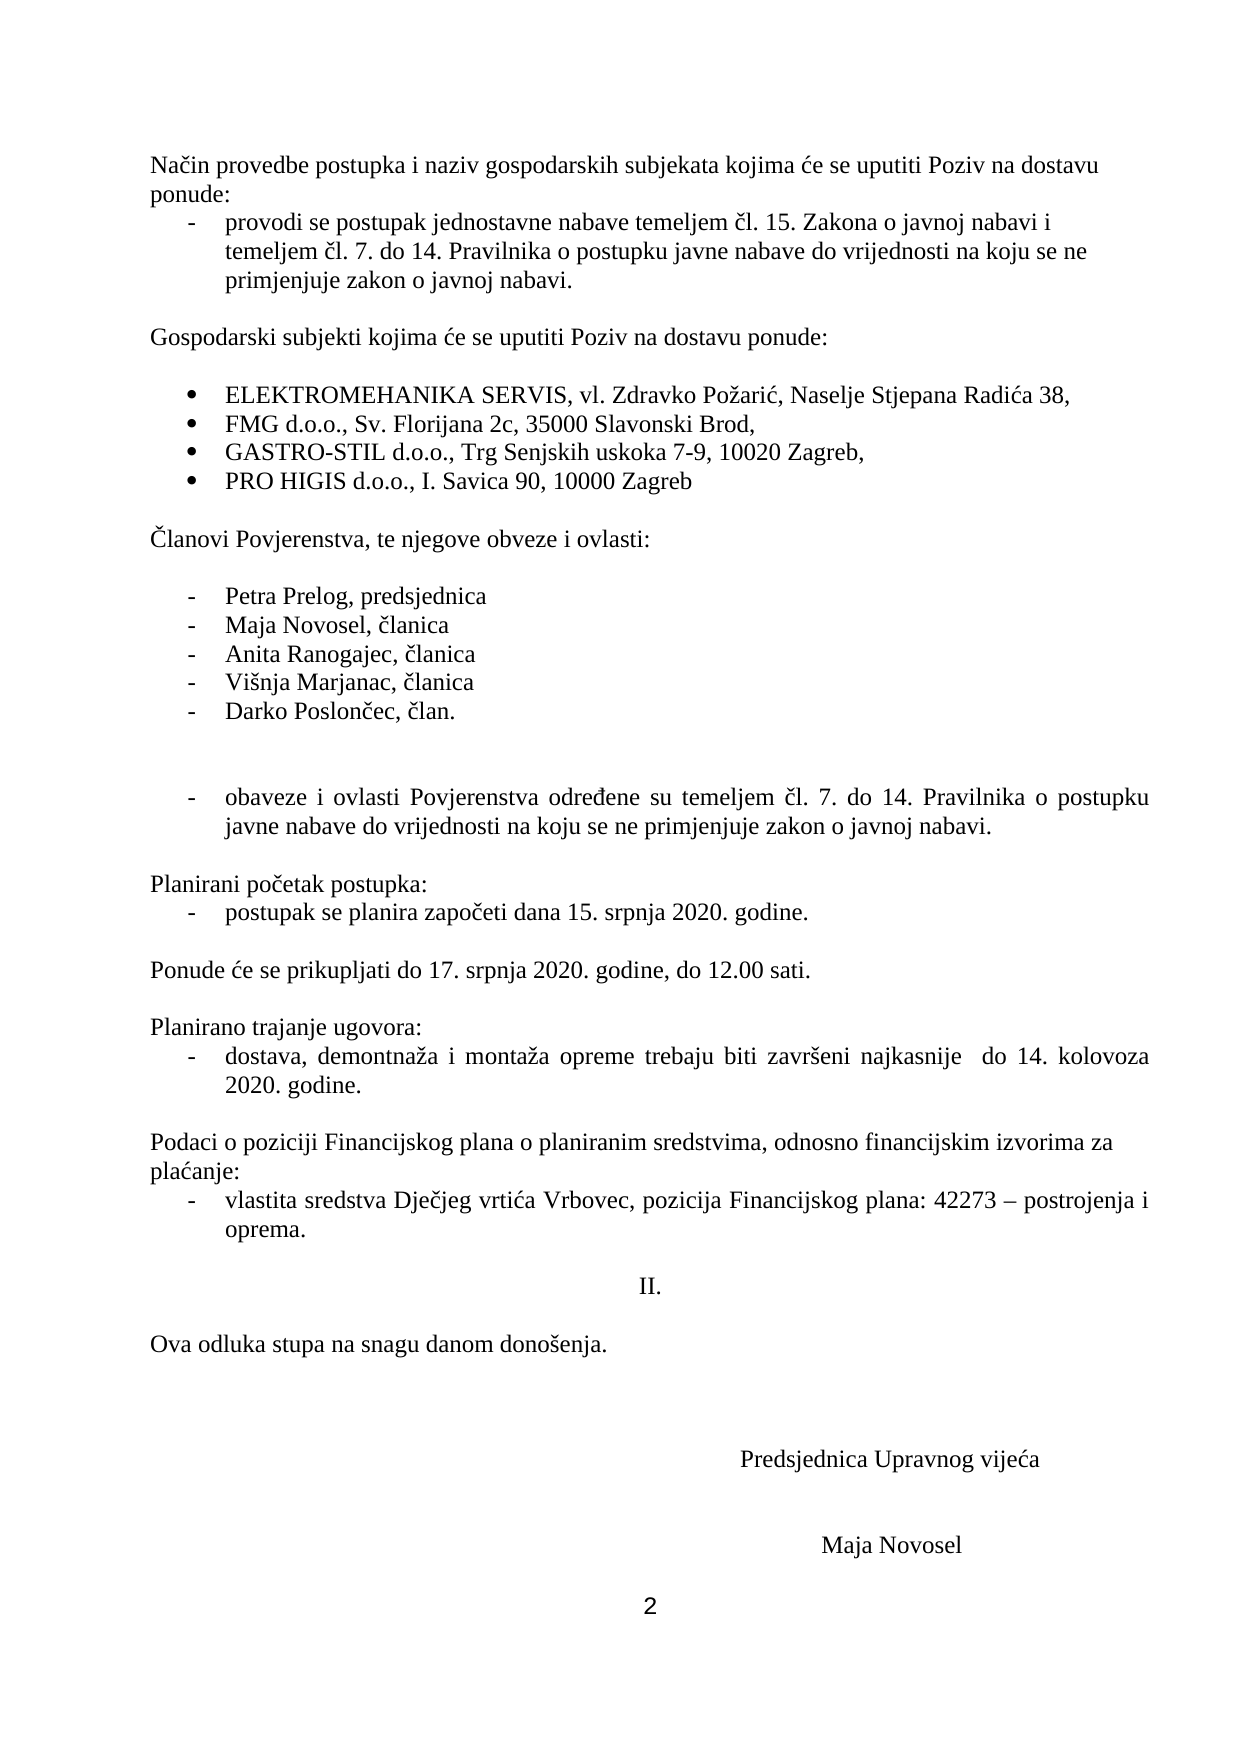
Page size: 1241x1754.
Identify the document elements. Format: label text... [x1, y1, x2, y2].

list provodi se postupak jednostavne nabave temeljem čl. 15. Zakona o javnoj nabavi i temeljem čl. 7. do 14. Pravilnika o postupku javne nabave do vrijednosti na koju se ne primjenjuje zakon o javnoj nabavi. [187, 207, 1150, 294]
list obaveze i ovlasti Povjerenstva određene su temeljem čl. 7. do 14. Pravilnika o postupku javne nabave do vrijednosti na koju se ne primjenjuje zakon o javnoj nabavi. [187, 782, 1150, 840]
text Maja Novosel [740, 1530, 1150, 1559]
list FMG d.o.o., Sv. Florijana 2c, 35000 Slavonski Brod, [187, 409, 1150, 437]
text Planirani početak postupka: [150, 869, 1150, 897]
text Način provedbe postupka i naziv gospodarskih subjekata kojima će se uputiti Poziv na dostavu ponude: [150, 150, 1150, 207]
list dostava, demontnaža i montaža opreme trebaju biti završeni najkasnije do 14. kolovoza 2020. godine. [187, 1041, 1150, 1099]
list postupak se planira započeti dana 15. srpnja 2020. godine. [187, 897, 1150, 926]
text Gospodarski subjekti kojima će se uputiti Poziv na dostavu ponude: [150, 322, 1150, 351]
list Višnja Marjanac, članica [187, 667, 1150, 696]
text Planirano trajanje ugovora: [150, 984, 1150, 1041]
text Ova odluka stupa na snagu danom donošenja. [150, 1329, 1150, 1357]
list GASTRO-STIL d.o.o., Trg Senjskih uskoka 7-9, 10020 Zagreb, [187, 437, 1150, 466]
text Članovi Povjerenstva, te njegove obveze i ovlasti: [150, 524, 1150, 552]
list Maja Novosel, članica [187, 610, 1150, 639]
list Anita Ranogajec, članica [187, 639, 1150, 667]
list ELEKTROMEHANIKA SERVIS, vl. Zdravko Požarić, Naselje Stjepana Radića 38, [187, 380, 1150, 409]
list vlastita sredstva Dječjeg vrtića Vrbovec, pozicija Financijskog plana: 42273 – postrojenja i oprema. [187, 1185, 1150, 1242]
list Petra Prelog, predsjednica [187, 581, 1150, 610]
text Ponude će se prikupljati do 17. srpnja 2020. godine, do 12.00 sati. [150, 955, 1150, 984]
text II. [150, 1271, 1150, 1300]
text Predsjednica Upravnog vijeća [740, 1444, 1150, 1472]
list Darko Poslončec, član. [187, 696, 1150, 725]
text Podaci o poziciji Financijskog plana o planiranim sredstvima, odnosno financijskim izvorima za plaćanje: [150, 1099, 1150, 1185]
list PRO HIGIS d.o.o., I. Savica 90, 10000 Zagreb [187, 466, 1150, 495]
